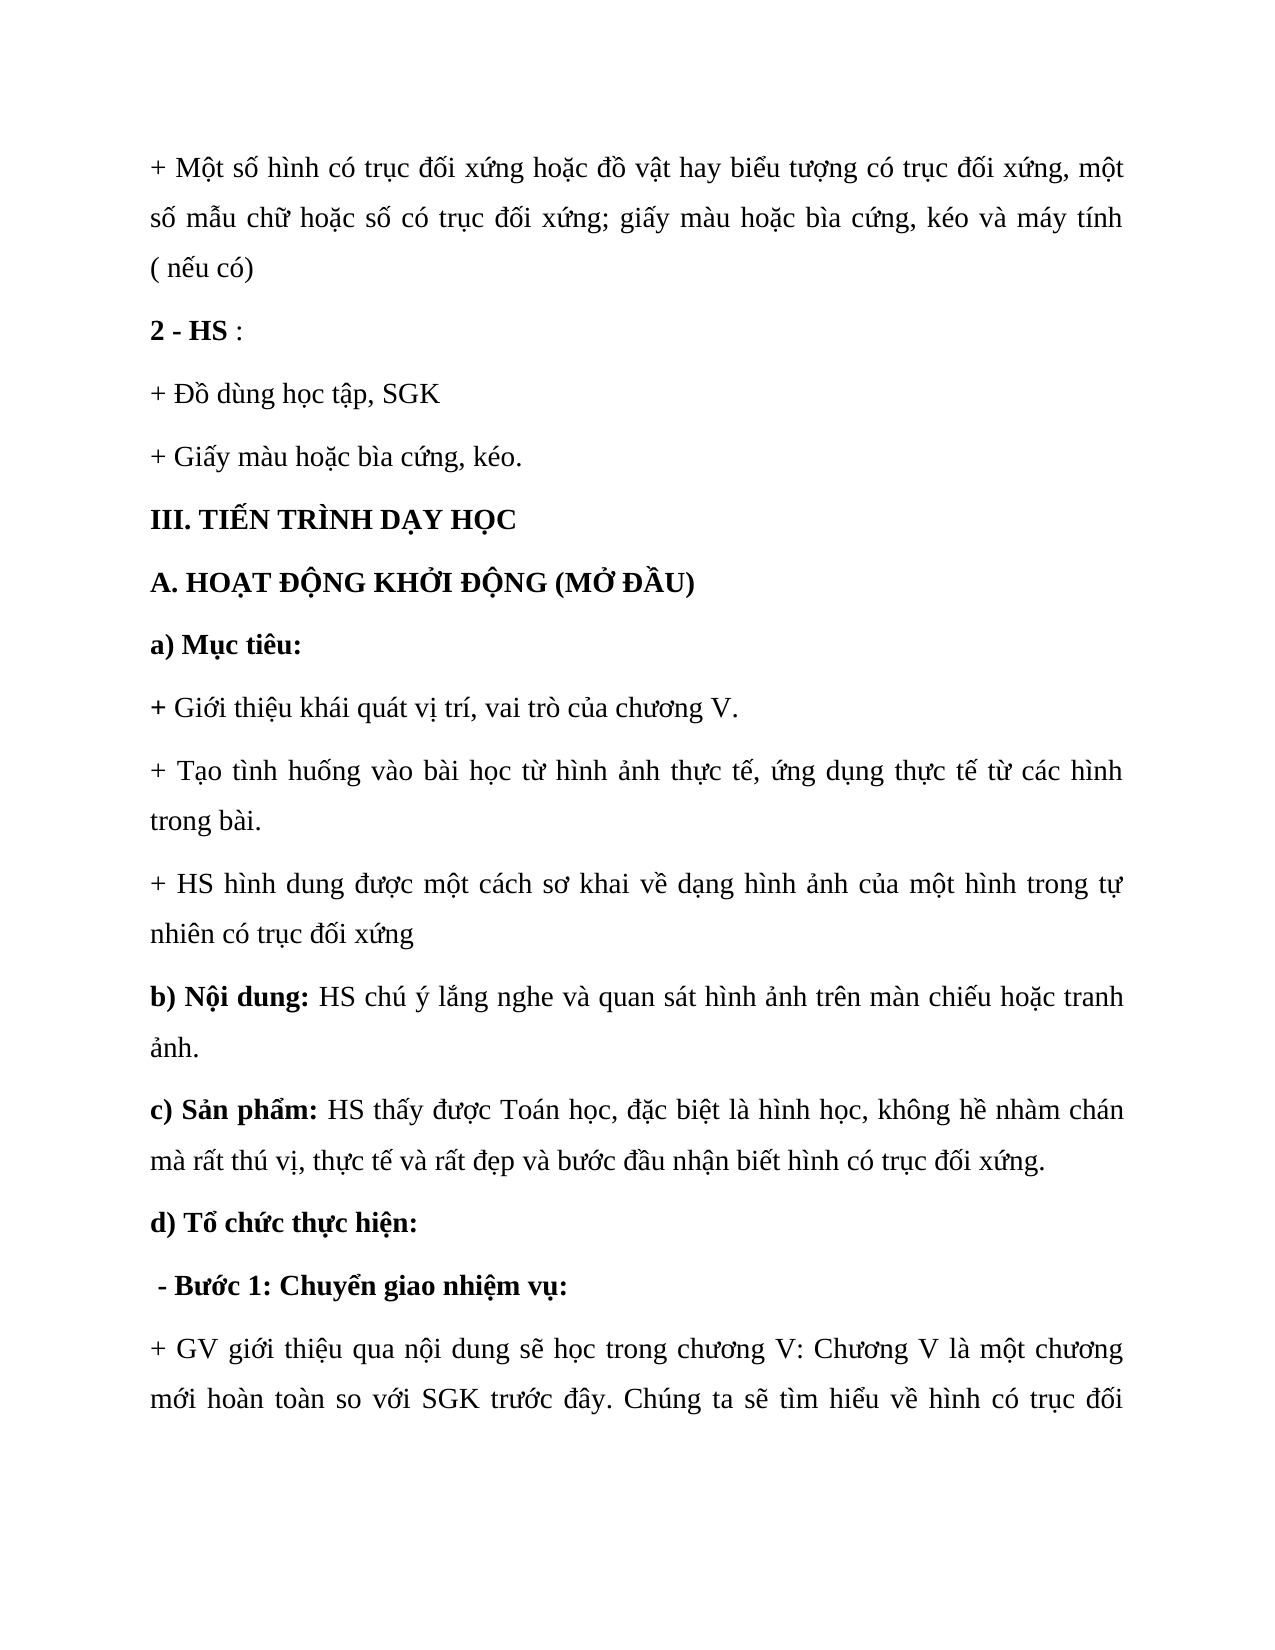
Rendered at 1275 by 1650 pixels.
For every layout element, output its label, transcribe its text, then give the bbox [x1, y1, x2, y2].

text III. TIẾN TRÌNH DẠY HỌC [150, 502, 1125, 535]
text + HS hình dung được một cách sơ khai về dạng hình ảnh của một hình trong tự nhiên có trục đối xứng [150, 866, 1125, 950]
text + Một số hình có trục đối xứng hoặc đồ vật hay biểu tượng có trục đối xứng, một số mẫu chữ hoặc số có trục đối xứng; giấy màu hoặc bìa cứng, kéo và máy tính ( nếu có) [150, 150, 1125, 284]
text + Giới thiệu khái quát vị trí, vai trò của chương V. [150, 690, 1125, 724]
text - Bước 1: Chuyển giao nhiệm vụ: [150, 1268, 1125, 1302]
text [150, 1331, 1125, 1415]
text + Giấy màu hoặc bìa cứng, kéo. [150, 439, 1125, 473]
text 2 - HS : [150, 313, 1125, 347]
text d) Tổ chức thực hiện: [150, 1206, 1125, 1239]
text A. HOẠT ĐỘNG KHỞI ĐỘNG (MỞ ĐẦU) [150, 565, 1125, 598]
text c) Sản phẩm: HS thấy được Toán học, đặc biệt là hình học, không hề nhàm chán mà rất thú vị, thực tế và rất đẹp và bước đầu nhận biết hình có trục đối xứng. [150, 1092, 1125, 1176]
text a) Mục tiêu: [150, 627, 1125, 661]
text + Đồ dùng học tập, SGK [150, 376, 1125, 410]
text b) Nội dung: HS chú ý lắng nghe và quan sát hình ảnh trên màn chiếu hoặc tranh ảnh. [150, 979, 1125, 1063]
text + Tạo tình huống vào bài học từ hình ảnh thực tế, ứng dụng thực tế từ các hình trong bài. [150, 753, 1125, 837]
